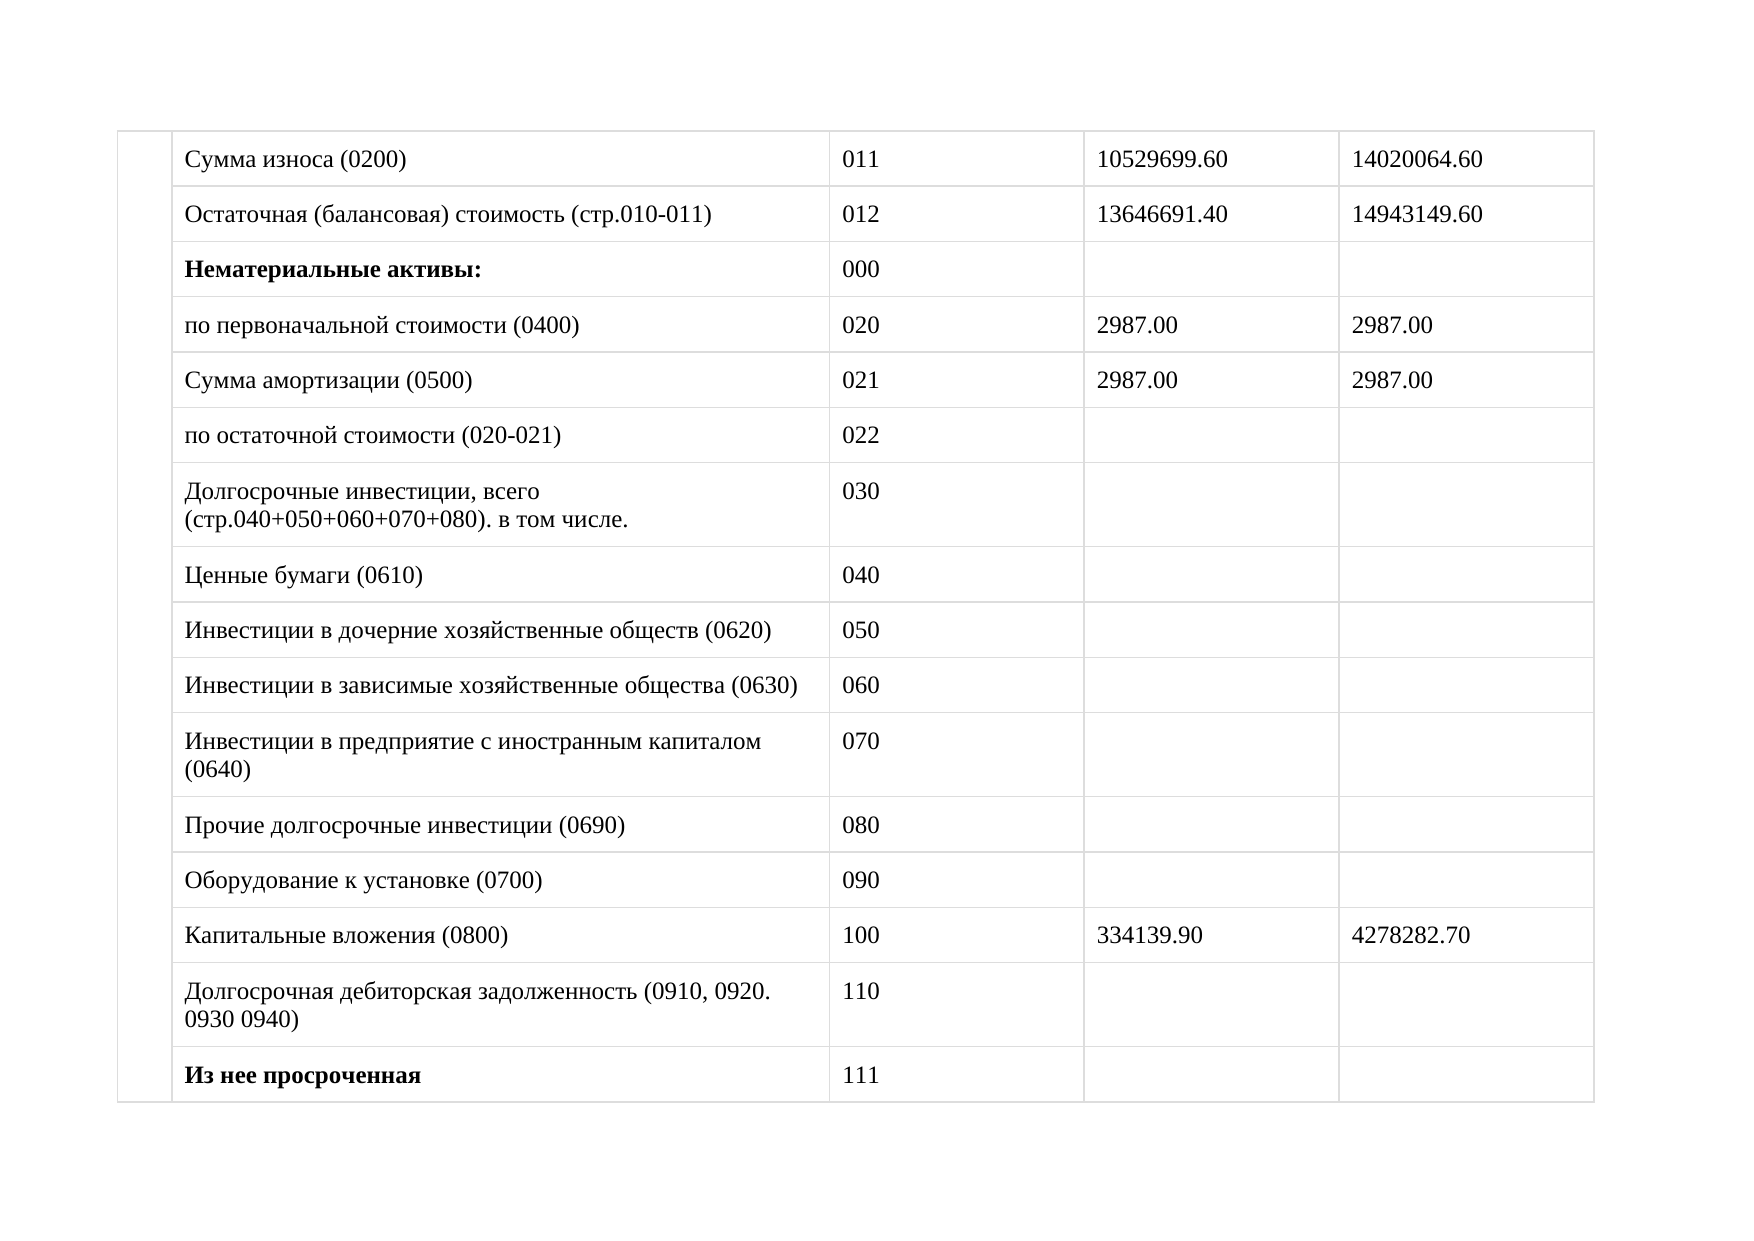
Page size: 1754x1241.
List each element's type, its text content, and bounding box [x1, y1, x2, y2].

table_cell 14020064.60 [1340, 132, 1593, 185]
table_cell Инвестиции в предприятие с иностранным капиталом (0640) [173, 713, 829, 796]
table_cell [1340, 463, 1593, 546]
table_cell Ценные бумаги (0610) [173, 547, 829, 601]
table_cell 334139.90 [1085, 908, 1338, 962]
table_cell 4278282.70 [1340, 908, 1593, 962]
table_cell [1085, 797, 1338, 851]
table_cell [1340, 713, 1593, 796]
table_cell [1085, 963, 1338, 1046]
table_cell Инвестиции в зависимые хозяйственные общества (0630) [173, 658, 829, 712]
table_cell [1085, 603, 1338, 656]
table_cell [1340, 603, 1593, 656]
table_cell 090 [830, 853, 1083, 906]
table_cell [1340, 242, 1593, 296]
table_cell [1085, 408, 1338, 462]
table_cell 100 [830, 908, 1083, 962]
table_cell 021 [830, 353, 1083, 406]
table_cell [1340, 797, 1593, 851]
table_cell 2987.00 [1085, 297, 1338, 351]
table_cell [1340, 853, 1593, 906]
table_cell Капитальные вложения (0800) [173, 908, 829, 962]
table_cell 2987.00 [1340, 353, 1593, 406]
table_cell 011 [830, 132, 1083, 185]
table_cell [1085, 463, 1338, 546]
table_cell [1340, 408, 1593, 462]
table_cell Инвестиции в дочерние хозяйственные обществ (0620) [173, 603, 829, 656]
table_cell 10529699.60 [1085, 132, 1338, 185]
table_cell [1085, 1047, 1338, 1101]
table_cell Сумма износа (0200) [173, 132, 829, 185]
table_cell [1085, 547, 1338, 601]
table_cell 040 [830, 547, 1083, 601]
table_cell [1085, 713, 1338, 796]
table_cell Остаточная (балансовая) стоимость (стр.010-011) [173, 187, 829, 241]
table_cell Оборудование к установке (0700) [173, 853, 829, 906]
table_cell Нематериальные активы: [173, 242, 829, 296]
table_cell 060 [830, 658, 1083, 712]
table_cell Долгосрочная дебиторская задолженность (0910, 0920. 0930 0940) [173, 963, 829, 1046]
table_cell Из нее просроченная [173, 1047, 829, 1101]
table_cell 070 [830, 713, 1083, 796]
table_cell [1085, 853, 1338, 906]
table_cell [1085, 658, 1338, 712]
table_cell 111 [830, 1047, 1083, 1101]
table_cell 2987.00 [1340, 297, 1593, 351]
table_cell 2987.00 [1085, 353, 1338, 406]
table_cell 14943149.60 [1340, 187, 1593, 241]
table_cell по остаточной стоимости (020-021) [173, 408, 829, 462]
table_cell Прочие долгосрочные инвестиции (0690) [173, 797, 829, 851]
table_cell [1340, 1047, 1593, 1101]
table_cell Долгосрочные инвестиции, всего (стр.040+050+060+070+080). в том числе. [173, 463, 829, 546]
table_cell 012 [830, 187, 1083, 241]
table_cell [1340, 963, 1593, 1046]
table_cell [1085, 242, 1338, 296]
table_cell 030 [830, 463, 1083, 546]
table_cell 080 [830, 797, 1083, 851]
table_cell 050 [830, 603, 1083, 656]
table_cell Сумма амортизации (0500) [173, 353, 829, 406]
table_cell [1340, 658, 1593, 712]
table_cell 13646691.40 [1085, 187, 1338, 241]
table_cell 020 [830, 297, 1083, 351]
table_cell по первоначальной стоимости (0400) [173, 297, 829, 351]
table_cell [1340, 547, 1593, 601]
table_cell 022 [830, 408, 1083, 462]
table_cell 000 [830, 242, 1083, 296]
table_cell 110 [830, 963, 1083, 1046]
